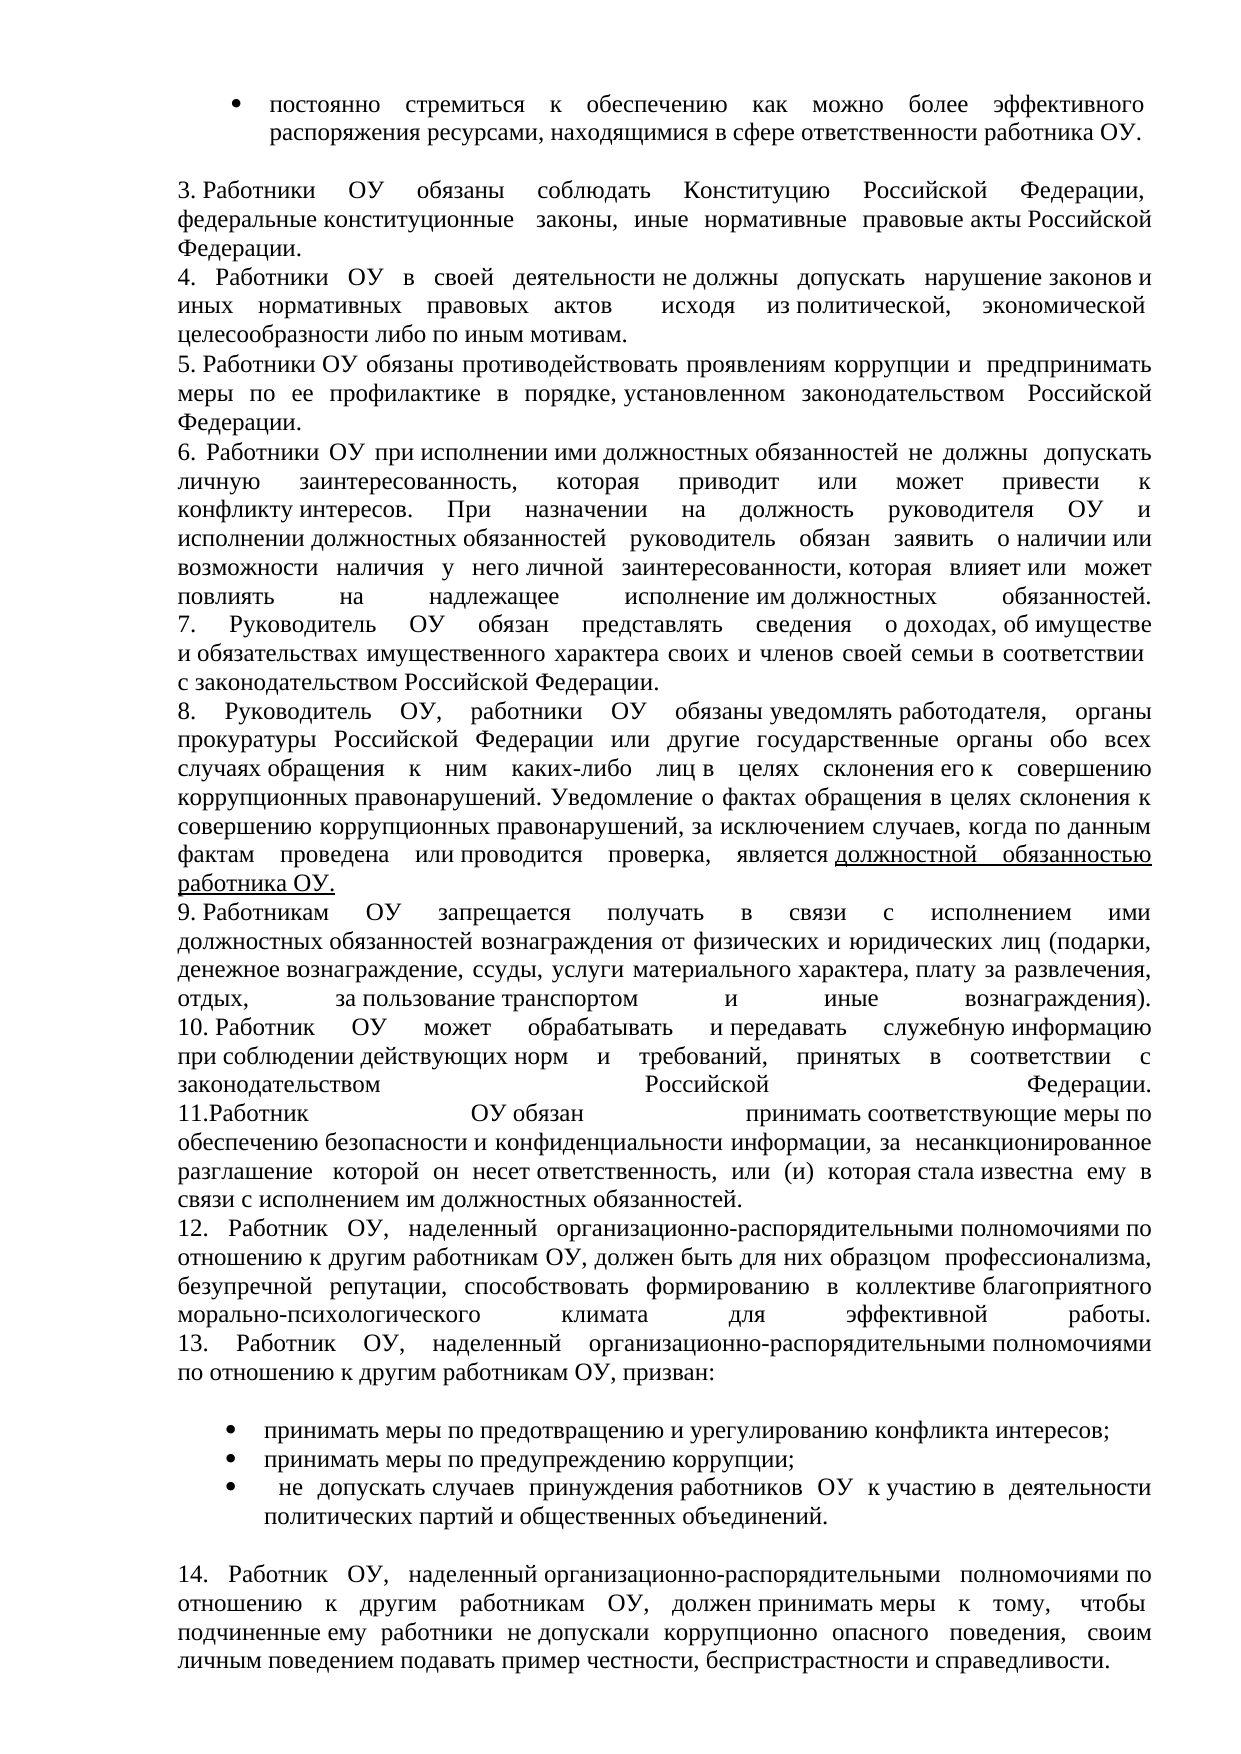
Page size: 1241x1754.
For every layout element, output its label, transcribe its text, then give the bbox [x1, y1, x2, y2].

text 9. Работникам ОУ запрещается получать в связи с исполнением ими должностных обязанностей вознаграждения от физических и юридических лиц (подарки, денежное вознаграждение, ссуды, услуги материального характера, плату за развлечения, отдых, за пользование транспортом и иные вознаграждения). 10. Работник ОУ может обрабатывать и передавать служебную информацию при соблюдении действующих норм и требований, принятых в соответствии с законодательством Российской Федерации. 11.Работник ОУ обязан принимать соответствующие меры по обеспечению безопасности и конфиденциальности информации, за несанкционированное разглашение которой он несет ответственность, или (и) которая стала известна ему в связи с исполнением им должностных обязанностей. [177, 897, 1152, 1213]
text 5. Работники ОУ обязаны противодействовать проявлениям коррупции и предпринимать меры по ее профилактике в порядке, установленном законодательством Российской Федерации. [177, 349, 1152, 436]
list не допускать случаев принуждения работников ОУ к участию в деятельности политических партий и общественных объединений. [226, 1472, 1152, 1530]
text 12. Работник ОУ, наделенный организационно-распорядительными полномочиями по отношению к другим работникам ОУ, должен быть для них образцом профессионализма, безупречной репутации, способствовать формированию в коллективе благоприятного морально-психологического климата для эффективной работы. 13. Работник ОУ, наделенный организационно-распорядительными полномочиями по отношению к другим работникам ОУ, призван: [177, 1213, 1152, 1386]
text 14. Работник ОУ, наделенный организационно-распорядительными полномочиями по отношению к другим работникам ОУ, должен принимать меры к тому, чтобы подчиненные ему работники не допускали коррупционно опасного поведения, своим личным поведением подавать пример честности, беспристрастности и справедливости. [177, 1559, 1152, 1674]
list постоянно стремиться к обеспечению как можно более эффективного распоряжения ресурсами, находящимися в сфере ответственности работника ОУ. [232, 89, 1152, 146]
text 3. Работники ОУ обязаны соблюдать Конституцию Российской Федерации, федеральные конституционные законы, иные нормативные правовые акты Российской Федерации. [177, 175, 1152, 262]
text 4. Работники ОУ в своей деятельности не должны допускать нарушение законов и иных нормативных правовых актов исходя из политической, экономической целесообразности либо по иным мотивам. [177, 262, 1152, 348]
text 8. Руководитель ОУ, работники ОУ обязаны уведомлять работодателя, органы прокуратуры Российской Федерации или другие государственные органы обо всех случаях обращения к ним каких-либо лиц в целях склонения его к совершению коррупционных правонарушений. Уведомление о фактах обращения в целях склонения к совершению коррупционных правонарушений, за исключением случаев, когда по данным фактам проведена или проводится проверка, является должностной обязанностью работника ОУ. [177, 696, 1152, 897]
list принимать меры по предотвращению и урегулированию конфликта интересов; [226, 1415, 1152, 1444]
list принимать меры по предупреждению коррупции; [226, 1444, 1152, 1472]
text 6. Работники ОУ при исполнении ими должностных обязанностей не должны допускать личную заинтересованность, которая приводит или может привести к конфликту интересов. При назначении на должность руководителя ОУ и исполнении должностных обязанностей руководитель обязан заявить о наличии или возможности наличия у него личной заинтересованности, которая влияет или может повлиять на надлежащее исполнение им должностных обязанностей. 7. Руководитель ОУ обязан представлять сведения о доходах, об имуществе и обязательствах имущественного характера своих и членов своей семьи в соответствии с законодательством Российской Федерации. [177, 437, 1152, 696]
